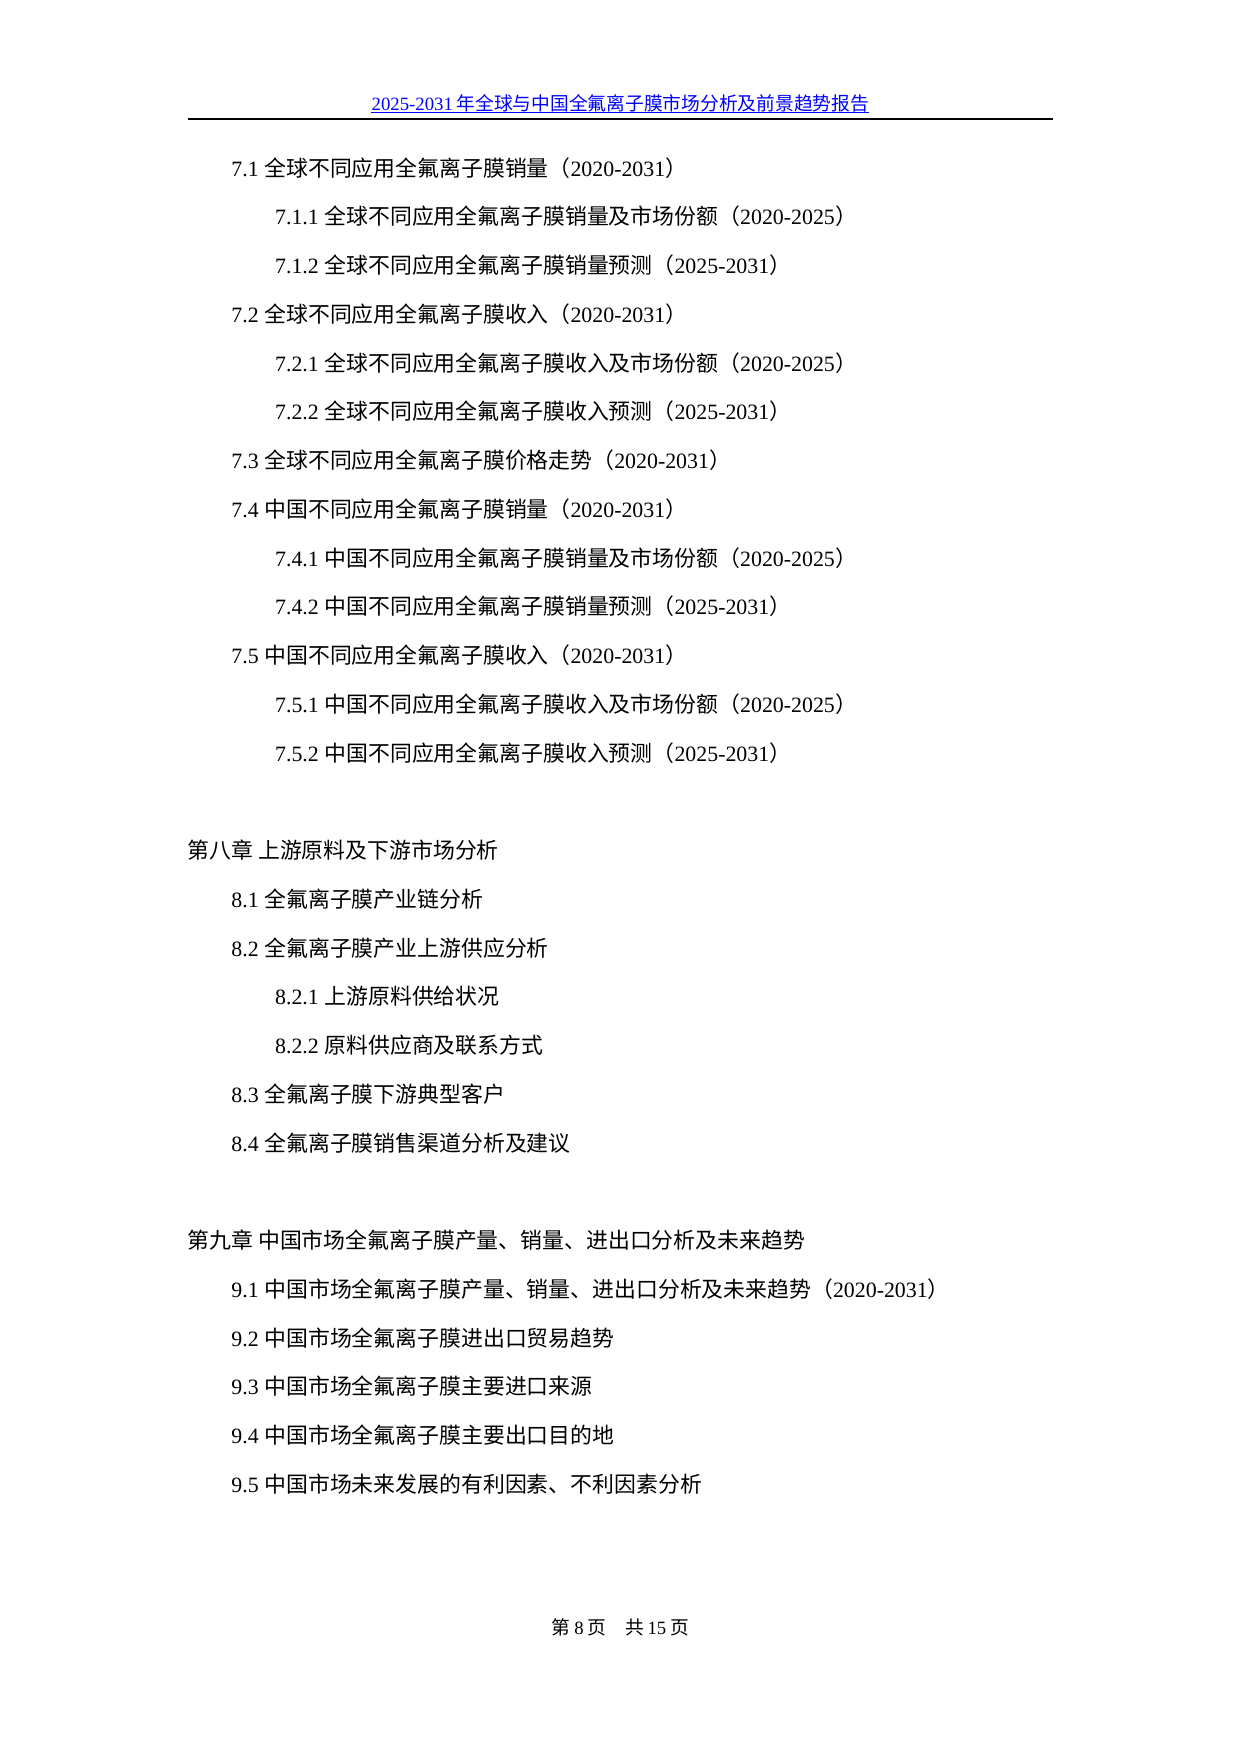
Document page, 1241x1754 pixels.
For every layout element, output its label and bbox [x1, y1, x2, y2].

text [187, 150, 1053, 1499]
